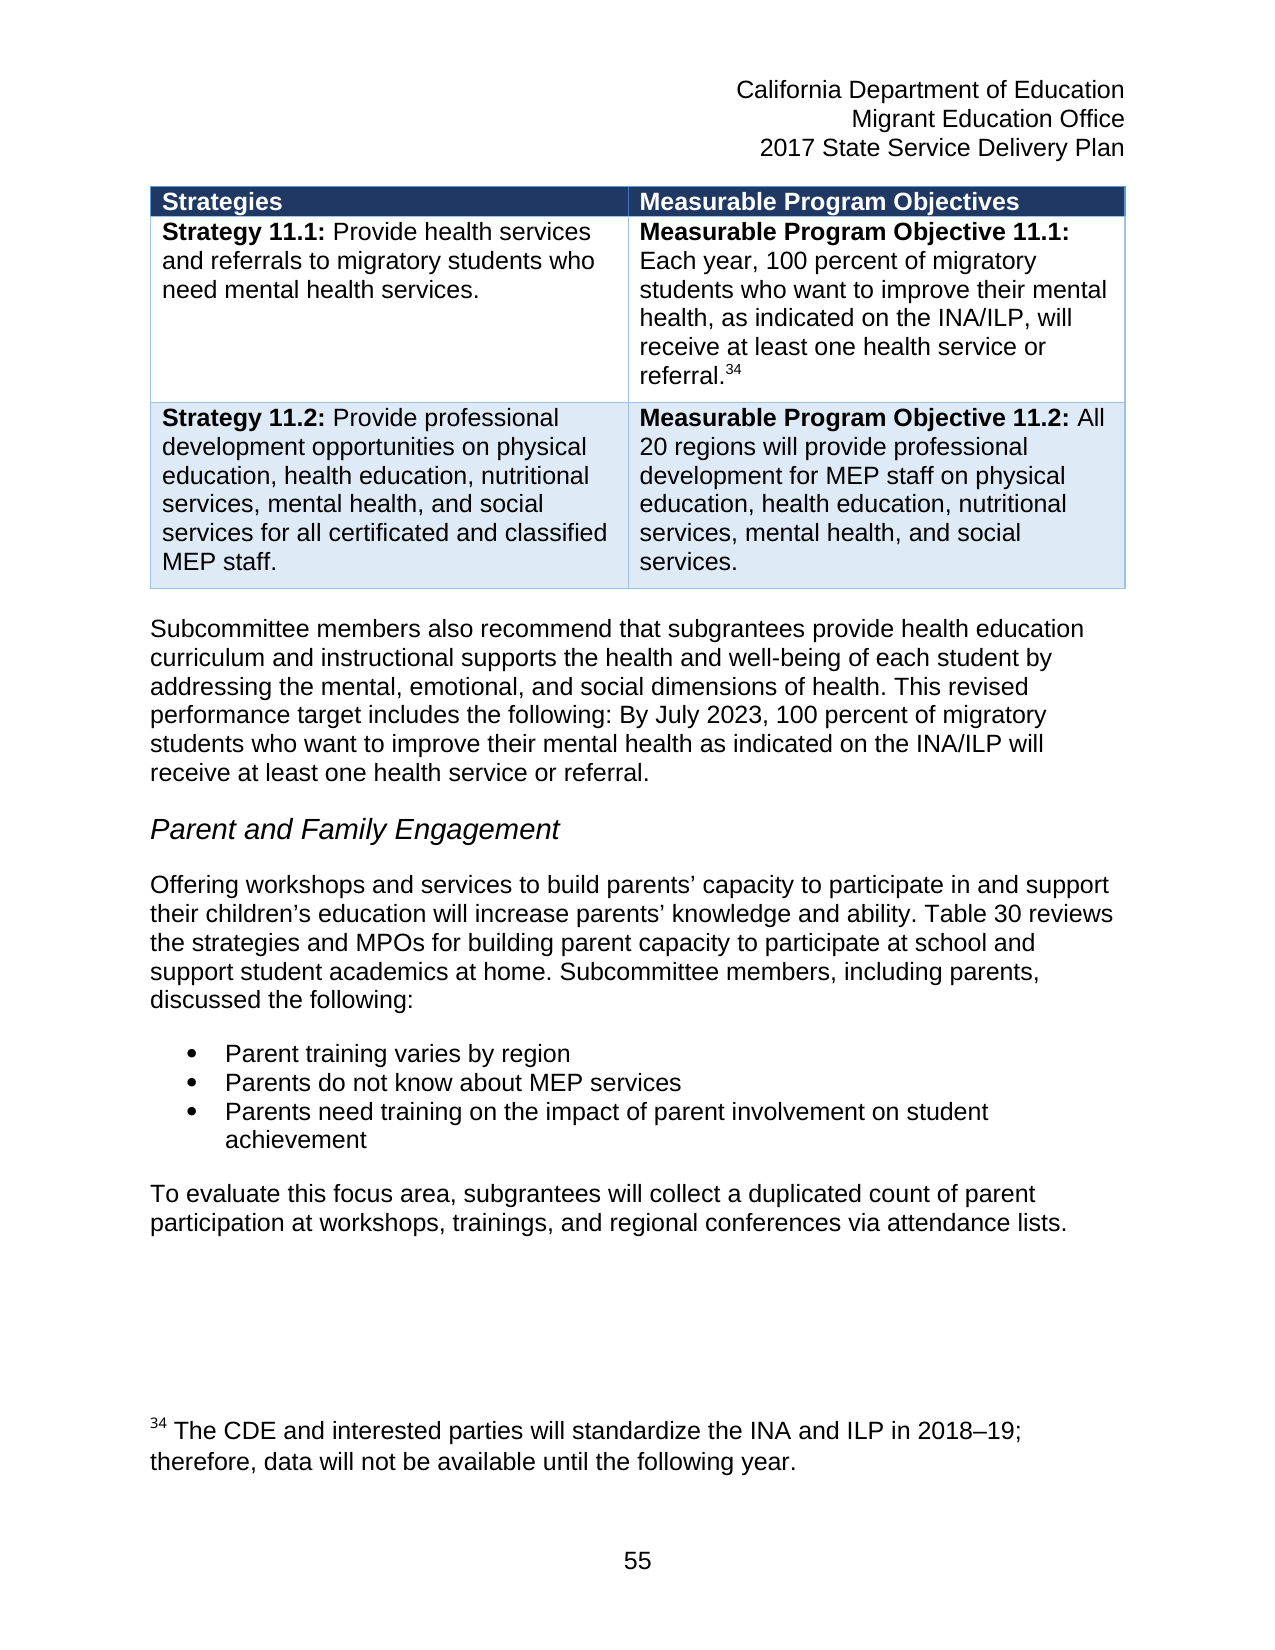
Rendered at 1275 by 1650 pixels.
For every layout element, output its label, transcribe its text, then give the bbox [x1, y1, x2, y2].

list Parent training varies by region [187, 1039, 1125, 1068]
table_header Measurable Program Objectives [629, 187, 1124, 216]
text To evaluate this focus area, subgrantees will collect a duplicated count of parent participation at workshops, trainings, and regional conferences via attendance lists. [150, 1179, 1125, 1237]
table_cell Measurable Program Objective 11.1: Each year, 100 percent of migratory students who want to improve their mental health, as indicated on the INA/ILP, will receive at least one health service or referral. [629, 217, 1124, 402]
list Parents do not know about MEP services [187, 1068, 1125, 1097]
text Subcommittee members also recommend that subgrantees provide health education curriculum and instructional supports the health and well-being of each student by addressing the mental, emotional, and social dimensions of health. This revised performance target includes the following: By July 2023, 100 percent of migratory students who want to improve their mental health as indicated on the INA/ILP will receive at least one health service or referral. [150, 614, 1125, 787]
subtitle Parent and Family Engagement [150, 812, 1125, 845]
text Offering workshops and services to build parents’ capacity to participate in and support their children’s education will increase parents’ knowledge and ability. Table 30 reviews the strategies and MPOs for building parent capacity to participate at school and support student academics at home. Subcommittee members, including parents, discussed the following: [150, 870, 1125, 1014]
table_cell Strategy 11.2: Provide professional development opportunities on physical education, health education, nutritional services, mental health, and social services for all certificated and classified MEP staff. [151, 403, 628, 588]
table_cell Measurable Program Objective 11.2: All 20 regions will provide professional development for MEP staff on physical education, health education, nutritional services, mental health, and social services. [629, 403, 1124, 588]
table_header Strategies [151, 187, 628, 216]
table_cell Strategy 11.1: Provide health services and referrals to migratory students who need mental health services. [151, 217, 628, 402]
list Parents need training on the impact of parent involvement on student achievement [187, 1097, 1125, 1154]
